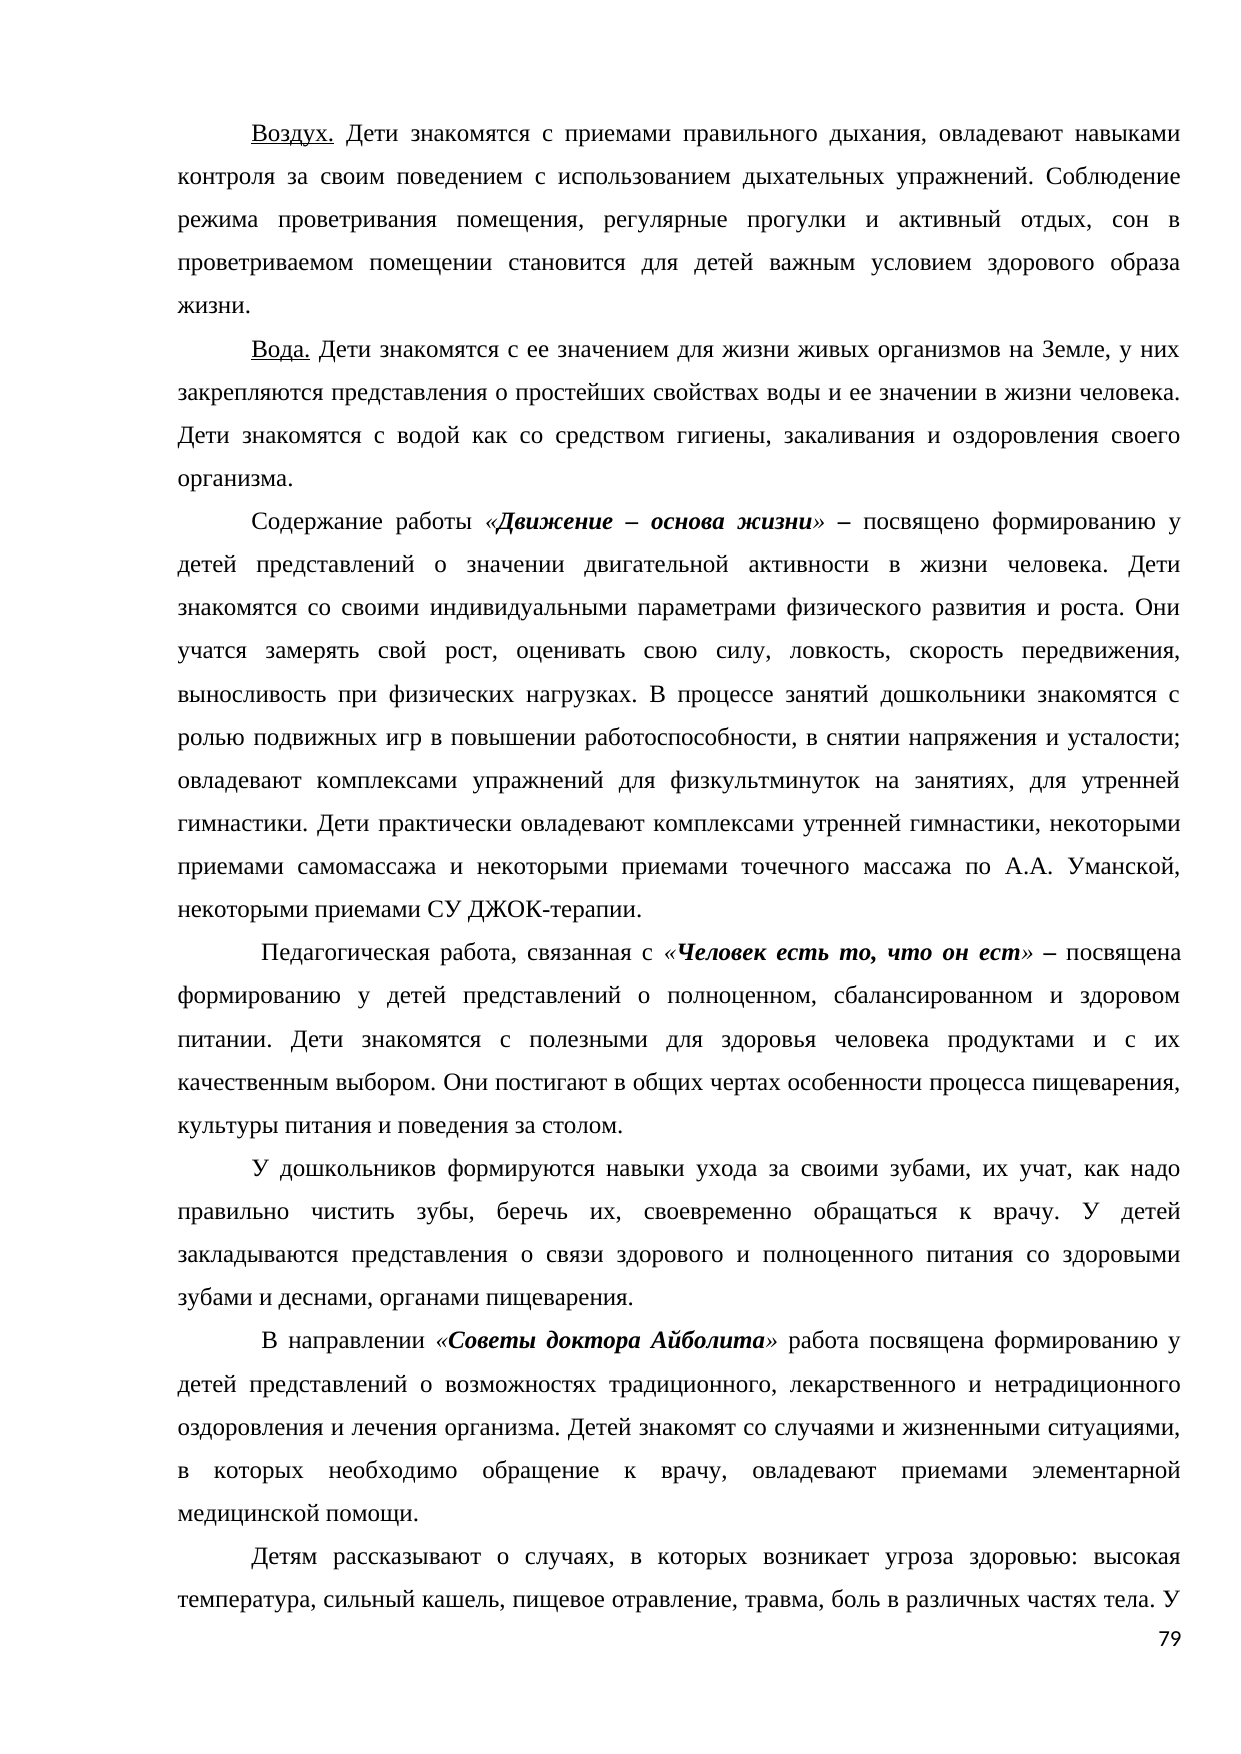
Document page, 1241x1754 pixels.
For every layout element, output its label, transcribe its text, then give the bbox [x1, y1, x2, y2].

text Воздух. Дети знакомятся с приемами правильного дыхания, овладевают навыками контроля за своим поведением с использованием дыхательных упражнений. Соблюдение режима проветривания помещения, регулярные прогулки и активный отдых, сон в проветриваемом помещении становится для детей важным условием здорового образа жизни. [177, 118, 1181, 319]
text Педагогическая работа, связанная с «Человек есть то, что он ест» – посвящена формированию у детей представлений о полноценном, сбалансированном и здоровом питании. Дети знакомятся с полезными для здоровья человека продуктами и с их качественным выбором. Они постигают в общих чертах особенности процесса пищеварения, культуры питания и поведения за столом. [177, 937, 1181, 1139]
text У дошкольников формируются навыки ухода за своими зубами, их учат, как надо правильно чистить зубы, беречь их, своевременно обращаться к врачу. У детей закладываются представления о связи здорового и полноценного питания со здоровыми зубами и деснами, органами пищеварения. [177, 1153, 1181, 1311]
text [177, 1541, 1181, 1613]
text Содержание работы «Движение – основа жизни» – посвящено формированию у детей представлений о значении двигательной активности в жизни человека. Дети знакомятся со своими индивидуальными параметрами физического развития и роста. Они учатся замерять свой рост, оценивать свою силу, ловкость, скорость передвижения, выносливость при физических нагрузках. В процессе занятий дошкольники знакомятся с ролью подвижных игр в повышении работоспособности, в снятии напряжения и усталости; овладевают комплексами упражнений для физкультминуток на занятиях, для утренней гимнастики. Дети практически овладевают комплексами утренней гимнастики, некоторыми приемами самомассажа и некоторыми приемами точечного массажа по А.А. Уманской, некоторыми приемами СУ ДЖОК-терапии. [177, 506, 1181, 923]
text Вода. Дети знакомятся с ее значением для жизни живых организмов на Земле, у них закрепляются представления о простейших свойствах воды и ее значении в жизни человека. Дети знакомятся с водой как со средством гигиены, закаливания и оздоровления своего организма. [177, 334, 1181, 492]
text В направлении «Советы доктора Айболита» работа посвящена формированию у детей представлений о возможностях традиционного, лекарственного и нетрадиционного оздоровления и лечения организма. Детей знакомят со случаями и жизненными ситуациями, в которых необходимо обращение к врачу, овладевают приемами элементарной медицинской помощи. [177, 1326, 1181, 1527]
